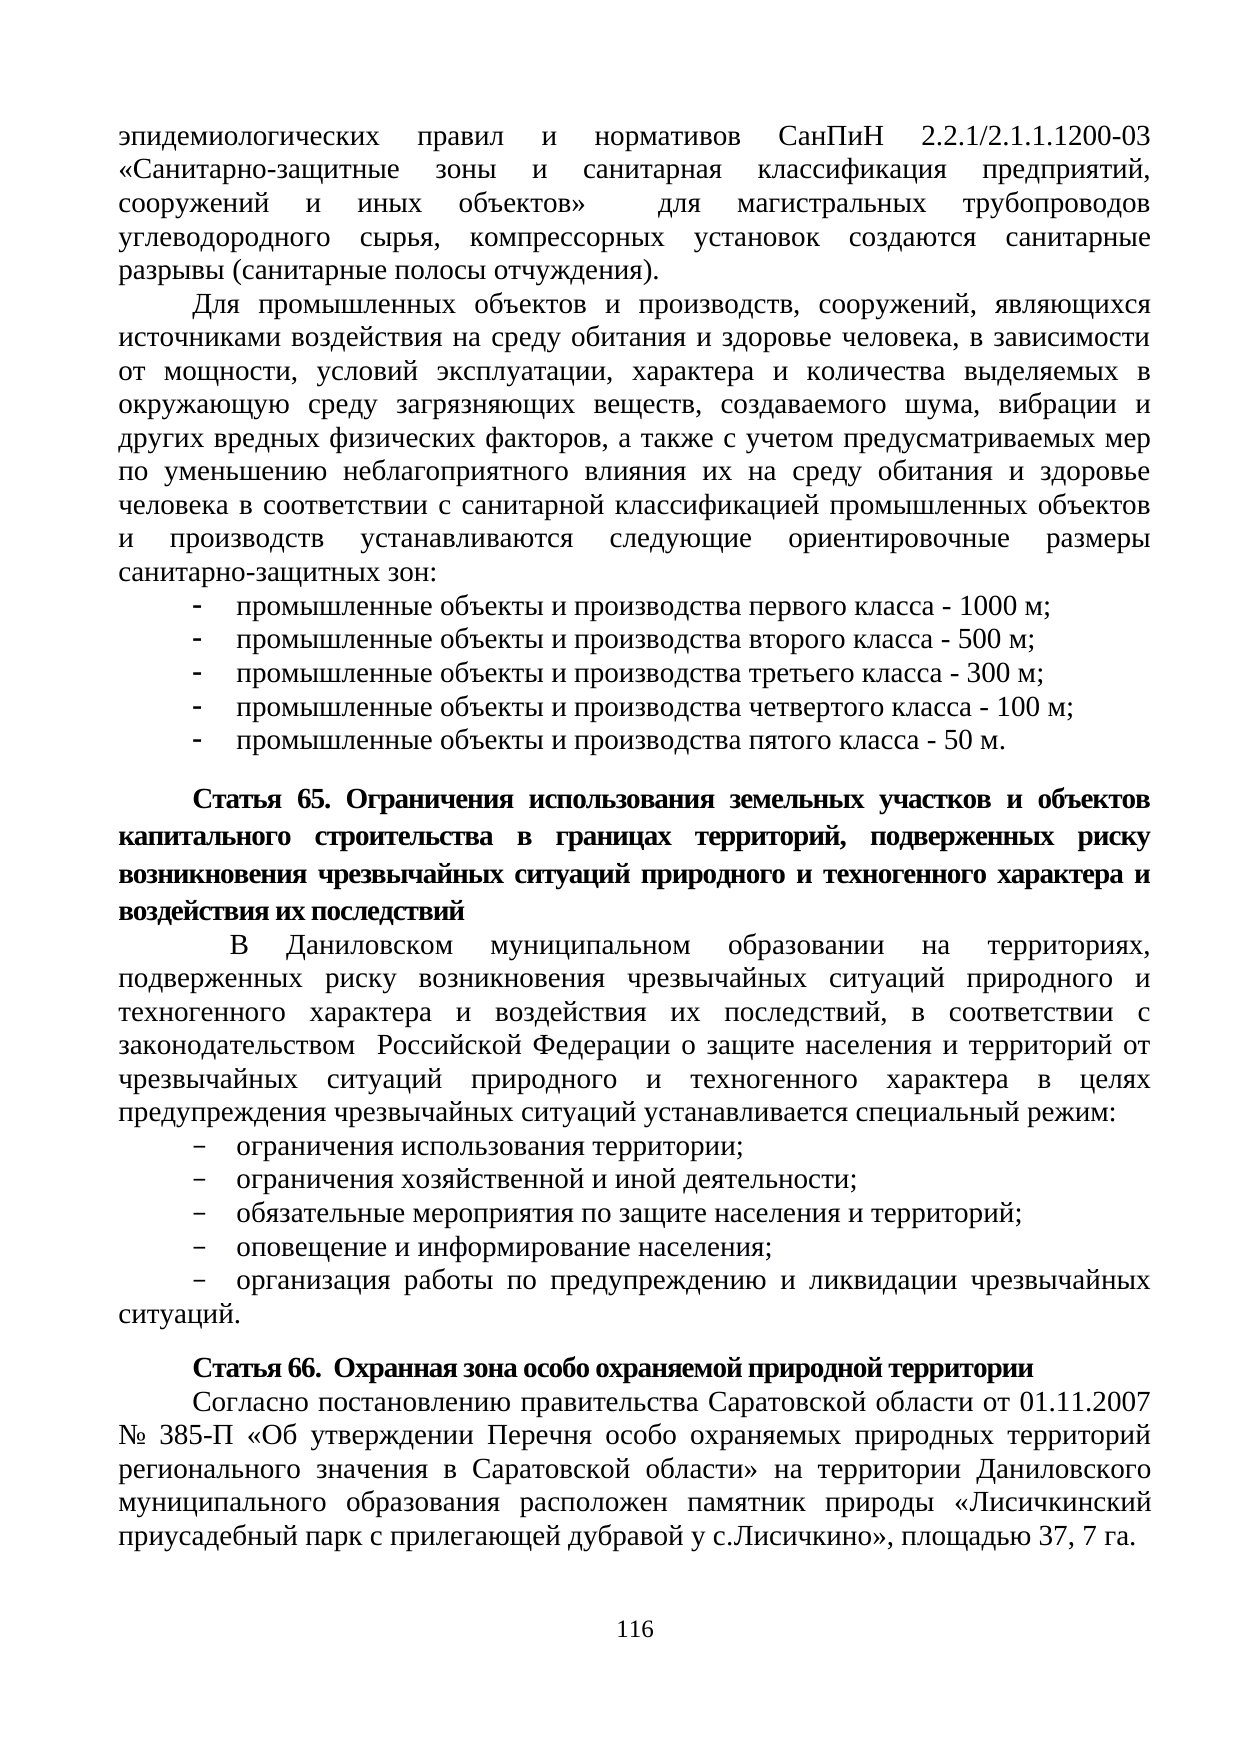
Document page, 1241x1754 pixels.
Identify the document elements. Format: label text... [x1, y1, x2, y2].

list ограничения использования территории; [118, 1128, 1152, 1162]
list промышленные объекты и производства первого класса - 1000 м; [118, 588, 1152, 621]
list оповещение и информирование населения; [118, 1229, 1152, 1262]
list промышленные объекты и производства второго класса - 500 м; [118, 621, 1152, 655]
list промышленные объекты и производства четвертого класса - 100 м; [118, 689, 1152, 722]
list ограничения хозяйственной и иной деятельности; [118, 1162, 1152, 1195]
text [118, 118, 1152, 286]
list организация работы по предупреждению и ликвидации чрезвычайных ситуаций. [118, 1262, 1152, 1329]
text Согласно постановлению правительства Саратовской области от 01.11.2007 № 385-П «Об утверждении Перечня особо охраняемых природных территорий регионального значения в Саратовской области» на территории Даниловского муниципального образования расположен памятник природы «Лисичкинский приусадебный парк с прилегающей дубравой у с.Лисичкино», площадью 37, 7 га. [118, 1384, 1152, 1551]
list промышленные объекты и производства третьего класса - 300 м; [118, 655, 1152, 689]
text В Даниловском муниципальном образовании на территориях, подверженных риску возникновения чрезвычайных ситуаций природного и техногенного характера и воздействия их последствий, в соответствии с законодательством Российской Федерации о защите населения и территорий от чрезвычайных ситуаций природного и техногенного характера в целях предупреждения чрезвычайных ситуаций устанавливается специальный режим: [118, 927, 1152, 1128]
text Для промышленных объектов и производств, сооружений, являющихся источниками воздействия на среду обитания и здоровье человека, в зависимости от мощности, условий эксплуатации, характера и количества выделяемых в окружающую среду загрязняющих веществ, создаваемого шума, вибрации и других вредных физических факторов, а также с учетом предусматриваемых мер по уменьшению неблагоприятного влияния их на среду обитания и здоровье человека в соответствии с санитарной классификацией промышленных объектов и производств устанавливаются следующие ориентировочные размеры санитарно-защитных зон: [118, 286, 1152, 588]
subtitle Статья 65. Ограничения использования земельных участков и объектов капитального строительства в границах территорий, подверженных риску возникновения чрезвычайных ситуаций природного и техногенного характера и воздействия их последствий [118, 777, 1152, 927]
list обязательные мероприятия по защите населения и территорий; [118, 1195, 1152, 1229]
text Статья 66. Охранная зона особо охраняемой природной территории [118, 1350, 1152, 1384]
list промышленные объекты и производства пятого класса - 50 м. [118, 722, 1152, 756]
